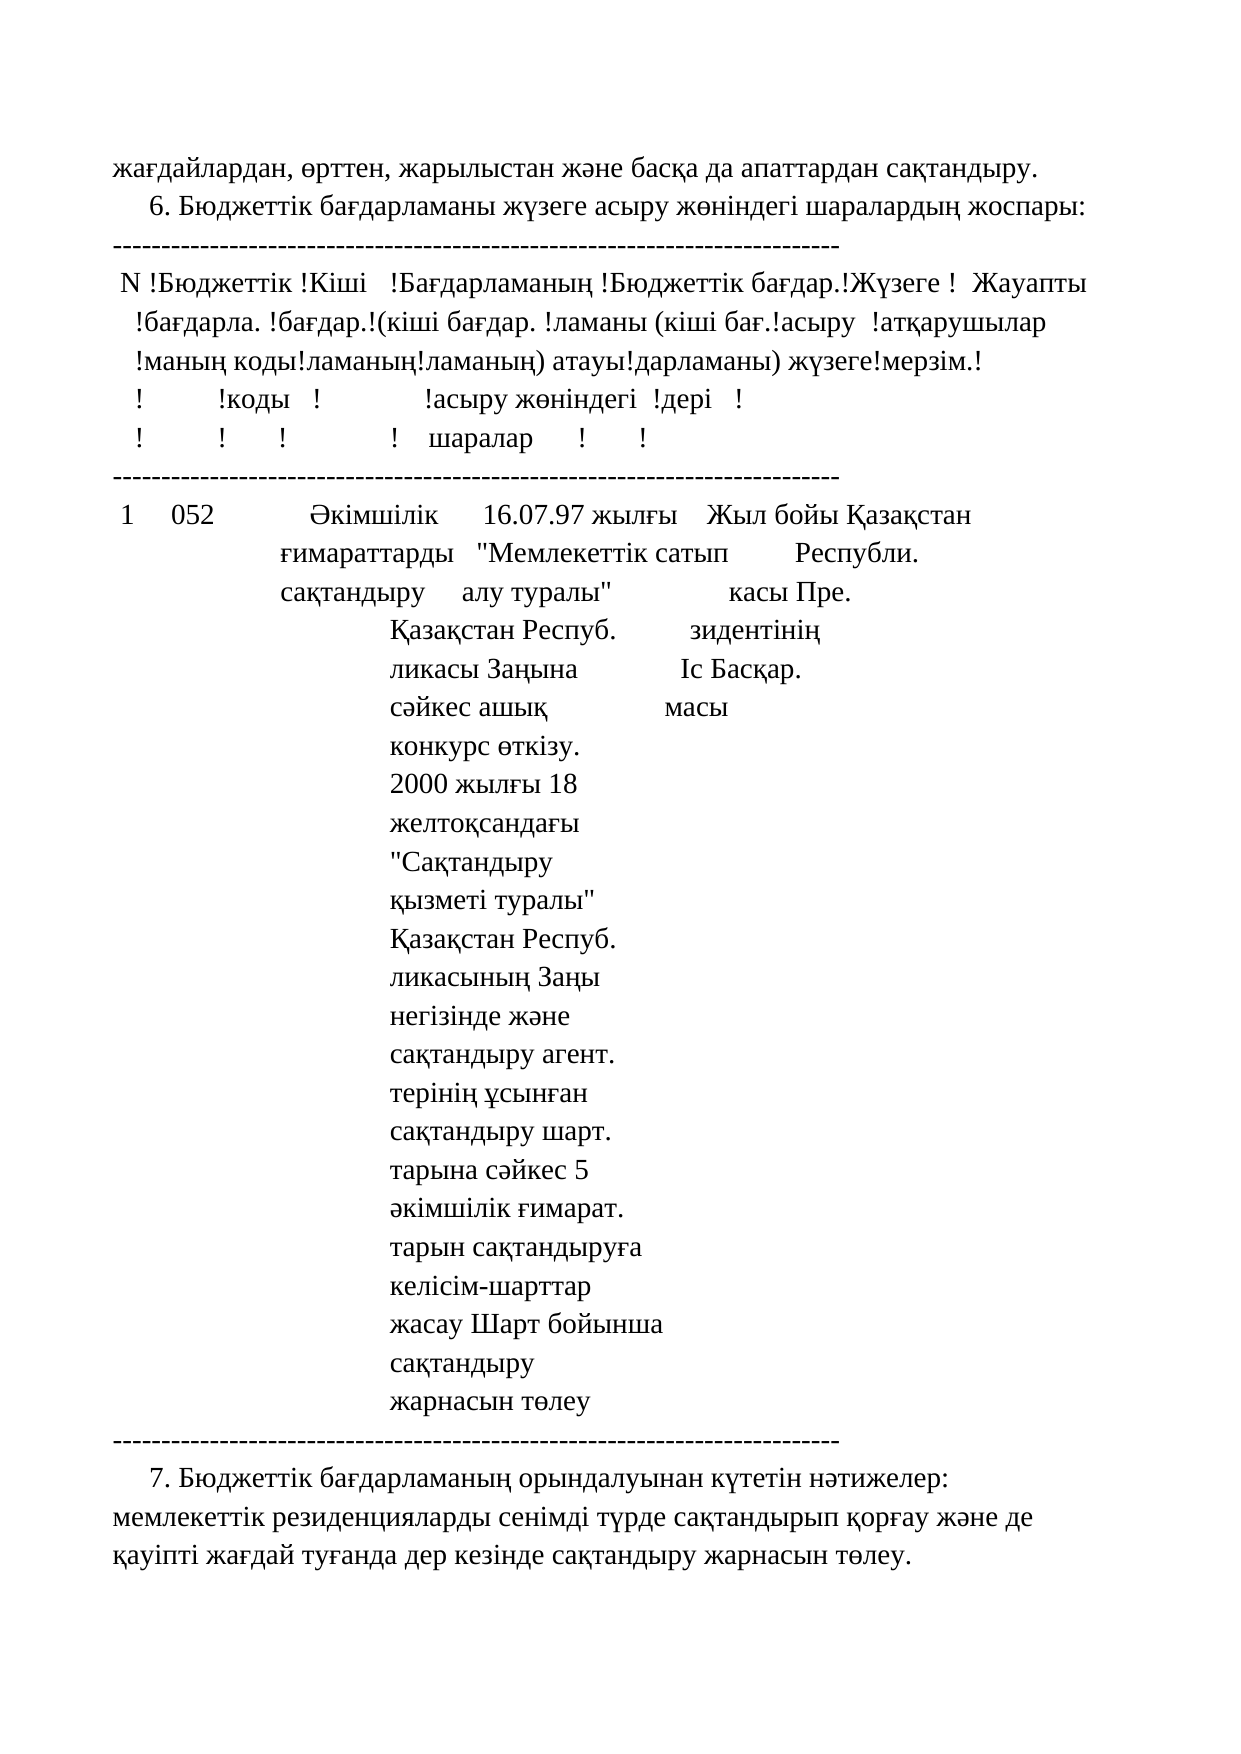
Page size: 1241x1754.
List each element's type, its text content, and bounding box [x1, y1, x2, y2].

text жарнасын төлеу [112, 1383, 1128, 1417]
text ликасы Заңына Іс Басқар. [112, 651, 1128, 684]
text сақтандыру агент. [112, 1036, 1128, 1070]
text конкурс өткiзу. [112, 728, 1128, 762]
text сақтандыру алу туралы" касы Пре. [112, 574, 1128, 607]
text сәйкес ашық масы [112, 689, 1128, 723]
text --------------------------------------------------------------------------- [112, 1422, 1128, 1455]
text 7. Бюджеттік бағдарламаның орындалуынан күтетiн нәтижелер: [112, 1460, 1128, 1494]
text мемлекеттiк резиденцияларды сенiмдi түрде сақтандырып қорғау және де [112, 1499, 1128, 1532]
text тарына сәйкес 5 [112, 1152, 1128, 1186]
text әкiмшiлiк ғимарат. [112, 1191, 1128, 1224]
text тарын сақтандыруға [112, 1229, 1128, 1263]
text қауiптi жағдай туғанда дер кезiнде сақтандыру жарнасын төлеу. [112, 1537, 1128, 1571]
text !бағдарла. !бағдар.!(кiшi бағдар. !ламаны (кiшi бағ.!асыру !атқарушылар [112, 304, 1128, 338]
text ! !коды ! !асыру жөнiндегi !дері ! [112, 381, 1128, 415]
text желтоқсандағы [112, 805, 1128, 839]
text --------------------------------------------------------------------------- [112, 458, 1128, 492]
text 2000 жылғы 18 [112, 767, 1128, 800]
text N !Бюджеттiк !Кiшi !Бағдарламаның !Бюджеттiк бағдар.!Жүзеге ! Жауапты [112, 266, 1128, 299]
text ! ! ! ! шаралар ! ! [112, 420, 1128, 453]
text --------------------------------------------------------------------------- [112, 227, 1128, 261]
text жасау Шарт бойынша [112, 1306, 1128, 1340]
text Қазақстан Респуб. [112, 921, 1128, 954]
text сақтандыру шарт. [112, 1113, 1128, 1147]
text қызметi туралы" [112, 882, 1128, 916]
text ғимараттарды "Мемлекеттiк сатып Республи. [112, 535, 1128, 569]
text негізiнде және [112, 998, 1128, 1031]
text ликасының Заңы [112, 959, 1128, 993]
text 6. Бюджеттiк бағдарламаны жүзеге асыру жөнiндегi шаралардың жоспары: [112, 188, 1128, 222]
text Қазақстан Респуб. зидентінің [112, 612, 1128, 646]
text 1 052 Әкiмшiлiк 16.07.97 жылғы Жыл бойы Қазақстан [112, 497, 1128, 530]
text "Сақтандыру [112, 844, 1128, 877]
text !маның коды!ламаның!ламаның) атауы!дарламаны) жүзеге!мерзім.! [112, 343, 1128, 376]
text келiсiм-шарттар [112, 1268, 1128, 1301]
text терiнiң ұсынған [112, 1075, 1128, 1108]
text сақтандыру [112, 1345, 1128, 1378]
text жағдайлардан, өрттен, жарылыстан және басқа да апаттардан сақтандыру. [112, 150, 1128, 183]
